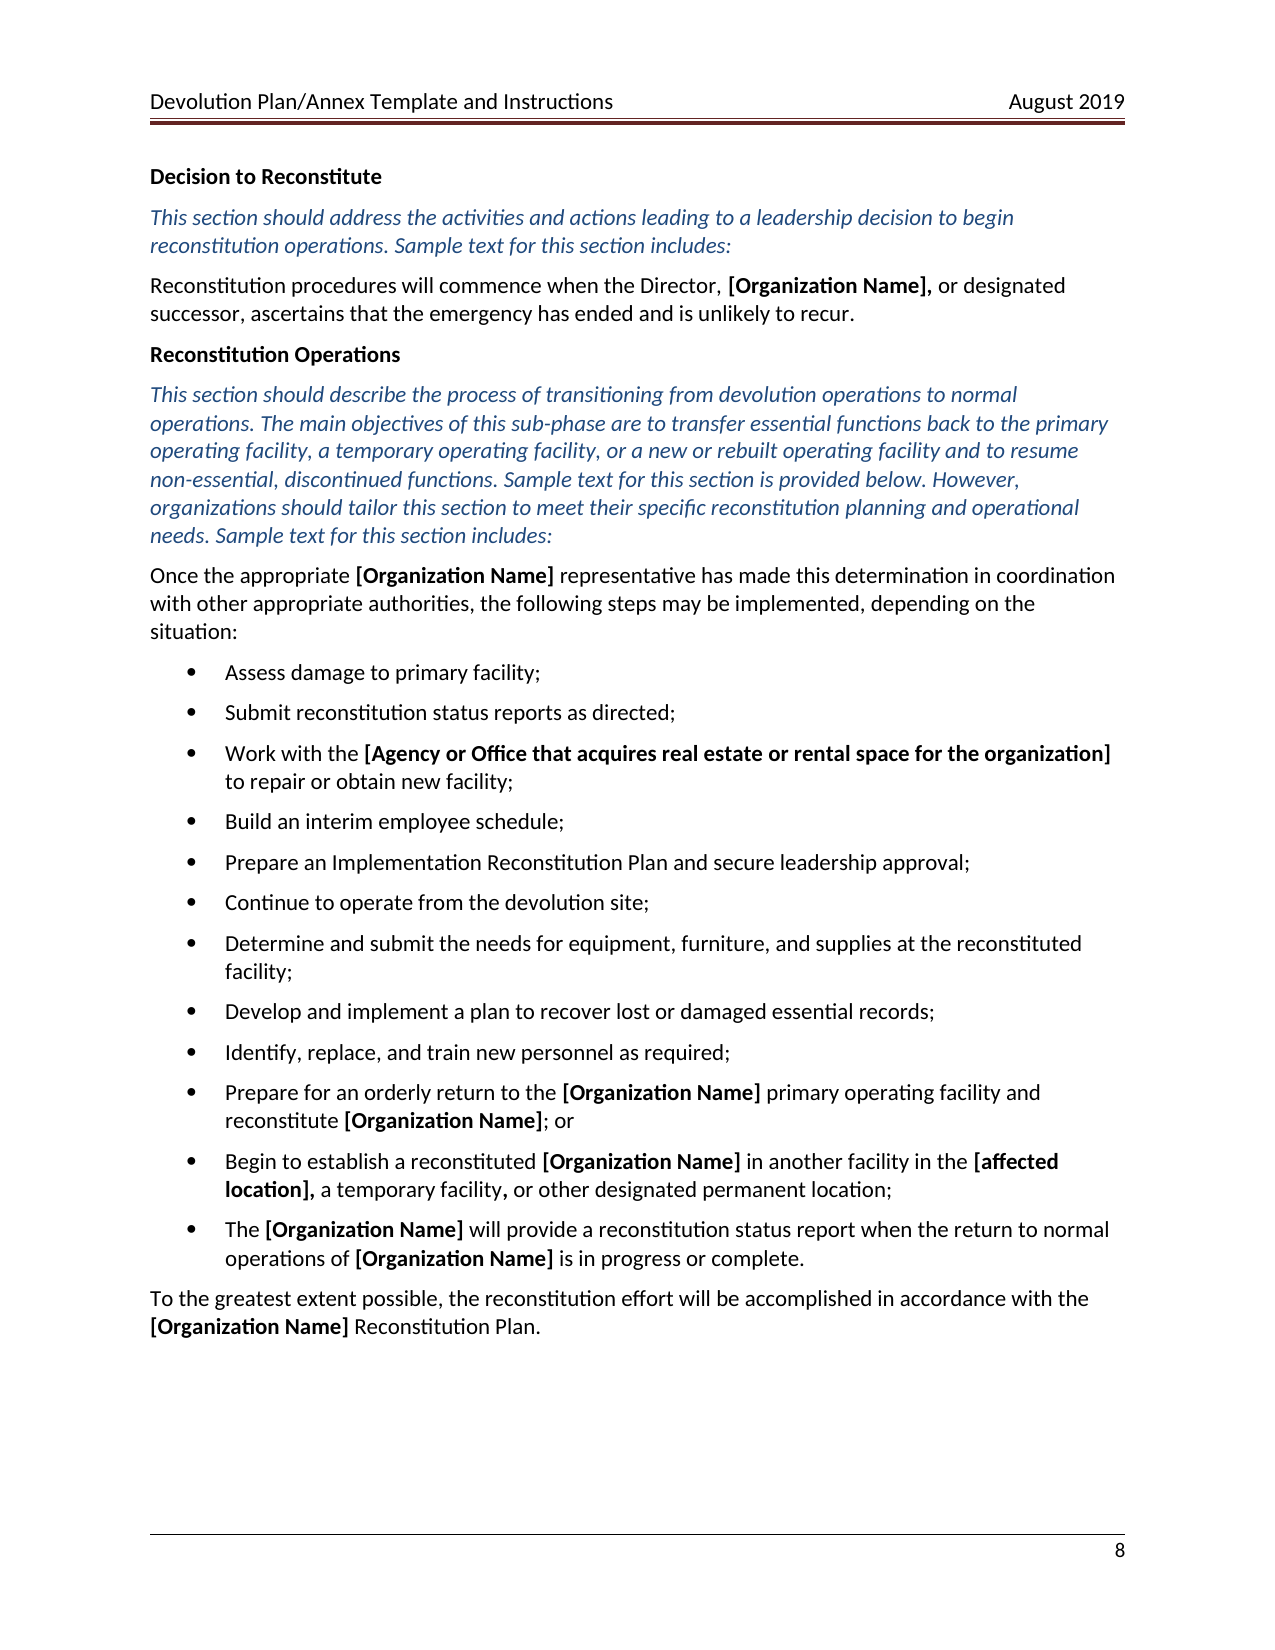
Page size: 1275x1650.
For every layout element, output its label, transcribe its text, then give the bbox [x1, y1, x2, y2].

list Submit reconstitution status reports as directed; [187, 698, 1125, 726]
list Continue to operate from the devolution site; [187, 888, 1125, 916]
list Build an interim employee schedule; [187, 807, 1125, 835]
list Develop and implement a plan to recover lost or damaged essential records; [187, 997, 1125, 1026]
text Decision to Reconstitute [150, 162, 1125, 191]
list Begin to establish a reconstituted [Organization Name] in another facility in the [affected location], a temporary facility, or other designated permanent location; [187, 1147, 1125, 1203]
text Reconstitution procedures will commence when the Director, [Organization Name], or designated successor, ascertains that the emergency has ended and is unlikely to recur. [150, 272, 1125, 328]
text Reconstitution Operations [150, 340, 1125, 368]
list Identify, replace, and train new personnel as required; [187, 1038, 1125, 1066]
text This section should describe the process of transitioning from devolution operations to normal operations. The main objectives of this sub-phase are to transfer essential functions back to the primary operating facility, a temporary operating facility, or a new or rebuilt operating facility and to resume non-essential, discontinued functions. Sample text for this section is provided below. However, organizations should tailor this section to meet their specific reconstitution planning and operational needs. Sample text for this section includes: [150, 381, 1125, 549]
list Determine and submit the needs for equipment, furniture, and supplies at the reconstituted facility; [187, 929, 1125, 985]
list Assess damage to primary facility; [187, 658, 1125, 686]
list Prepare for an orderly return to the [Organization Name] primary operating facility and reconstitute [Organization Name]; or [187, 1078, 1125, 1134]
list Work with the [Agency or Office that acquires real estate or rental space for the organization] to repair or obtain new facility; [187, 739, 1125, 795]
text Once the appropriate [Organization Name] representative has made this determination in coordination with other appropriate authorities, the following steps may be implemented, depending on the situation: [150, 561, 1125, 645]
text To the greatest extent possible, the reconstitution effort will be accomplished in accordance with the [Organization Name] Reconstitution Plan. [150, 1284, 1125, 1340]
text This section should address the activities and actions leading to a leadership decision to begin reconstitution operations. Sample text for this section includes: [150, 203, 1125, 259]
list Prepare an Implementation Reconstitution Plan and secure leadership approval; [187, 848, 1125, 876]
list The [Organization Name] will provide a reconstitution status report when the return to normal operations of [Organization Name] is in progress or complete. [187, 1216, 1125, 1272]
